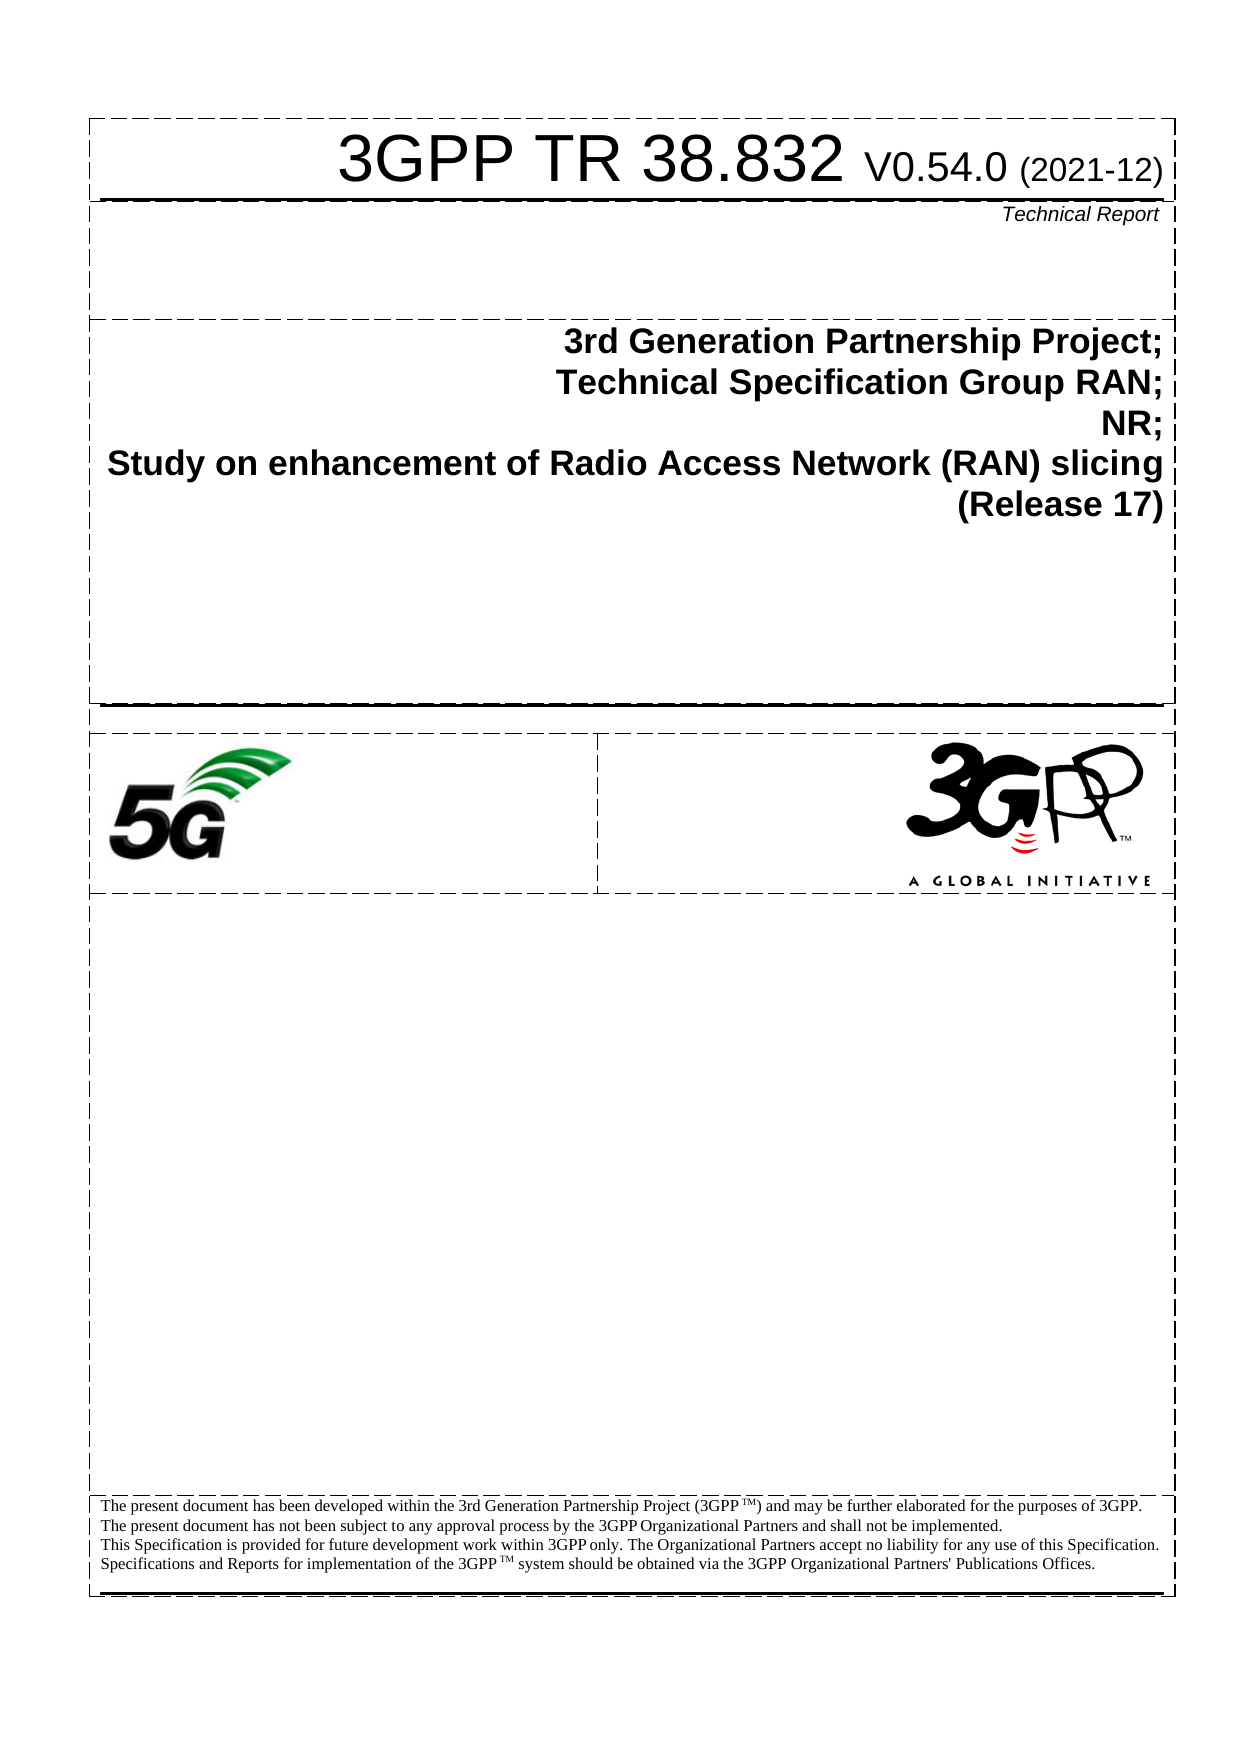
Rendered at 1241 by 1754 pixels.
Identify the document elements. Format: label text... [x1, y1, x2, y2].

table_header 3GPP TR 38.832 V0..0 (2021-) [89, 118, 1175, 201]
table_cell [89, 893, 1175, 1495]
table_cell The present document has been developed within the 3rd Generation Partnership Project (3GPP TM) and may be further elaborated for the purposes of 3GPP. The present document has not been subject to any approval process by the 3GPP Organizational Partners and shall not be implemented. This Specification is provided for future development work within 3GPP only. The Organizational Partners accept no liability for any use of this Specification. Specifications and Reports for implementation of the 3GPP TM system should be obtained via the 3GPP Organizational Partners' Publications Offices. [89, 1495, 1175, 1596]
picture [898, 734, 1164, 891]
table_header [89, 733, 598, 893]
table_cell 3rd Generation Partnership Project; Technical Specification Group RAN; NR; Study on enhancement of Radio Access Network (RAN) slicing (Release 17) [89, 319, 1175, 703]
table_cell [89, 704, 1175, 733]
table_cell Technical Report [89, 201, 1175, 319]
table_header [598, 733, 1175, 893]
picture [100, 734, 299, 873]
